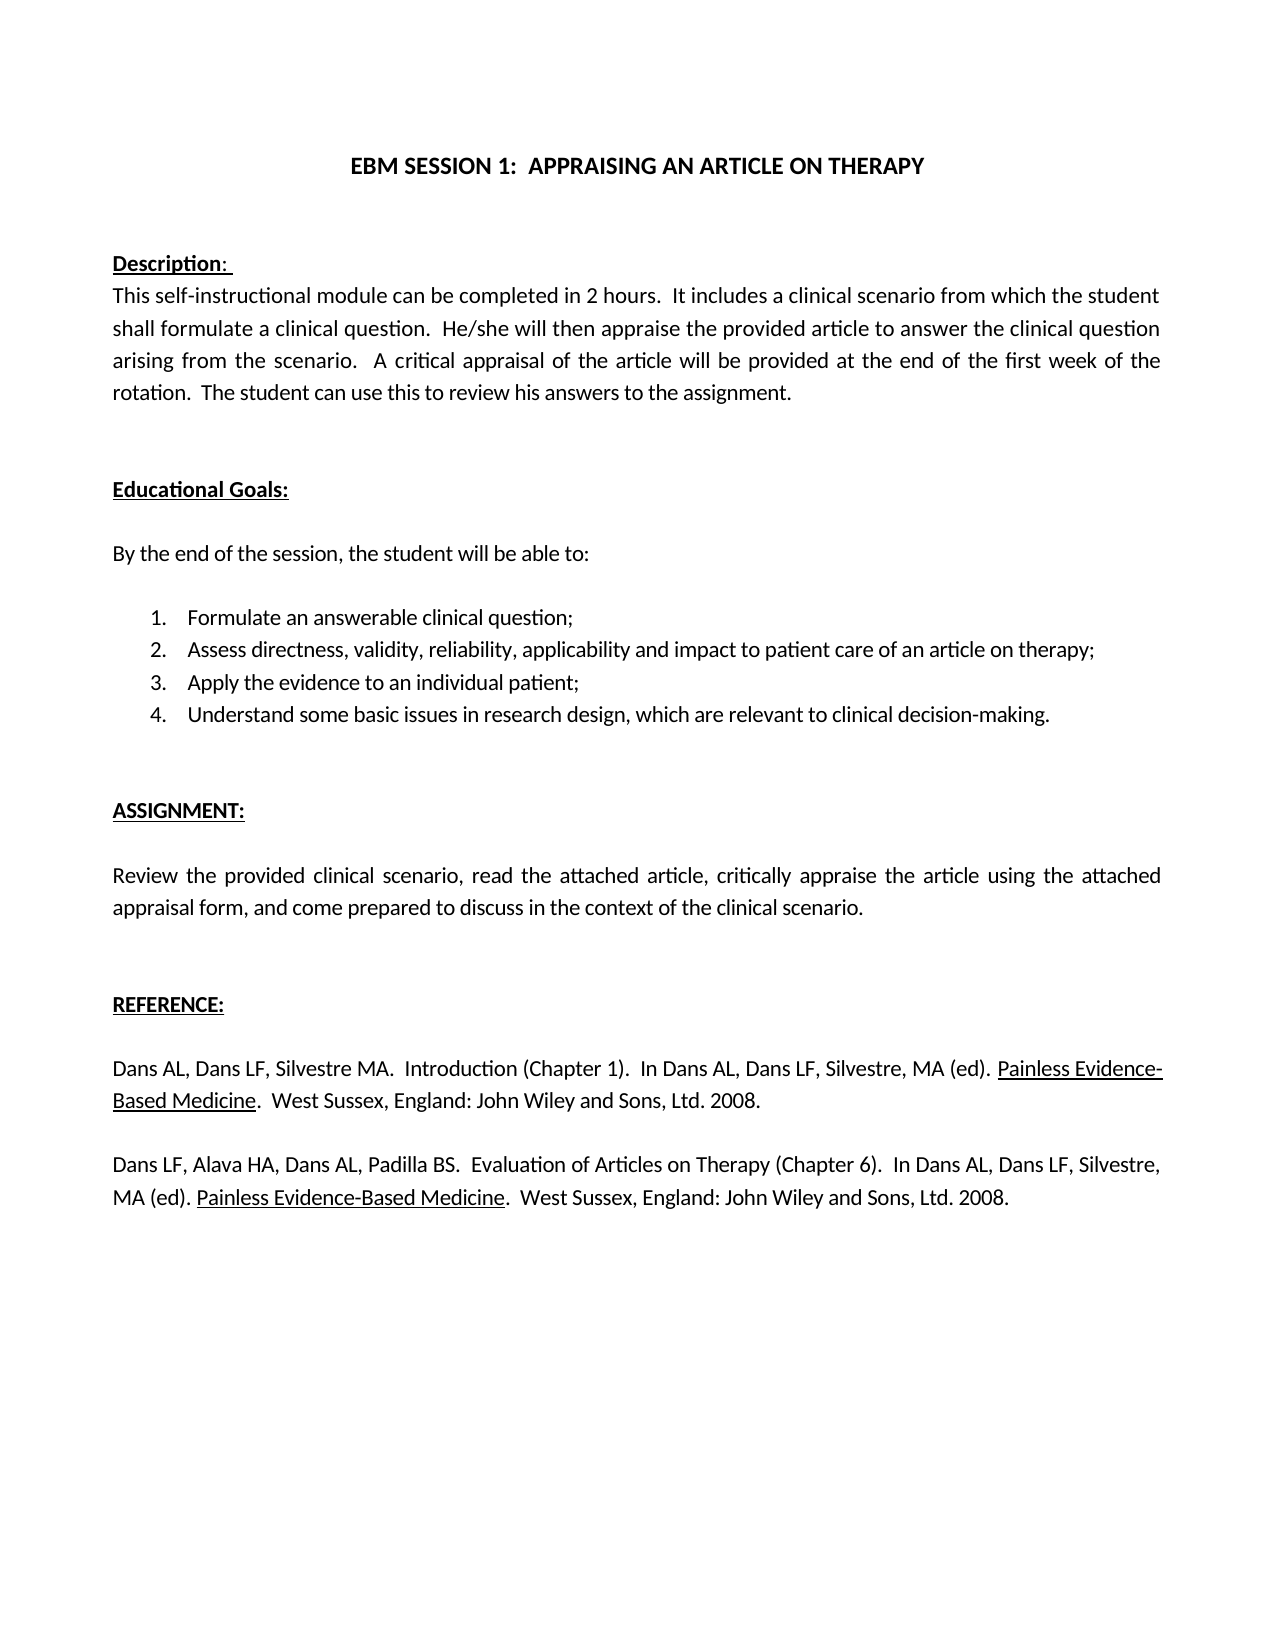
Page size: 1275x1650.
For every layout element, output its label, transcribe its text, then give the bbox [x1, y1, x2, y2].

text Review the provided clinical scenario, read the attached article, critically appraise the article using the attached appraisal form, and come prepared to discuss in the context of the clinical scenario. [112, 861, 1162, 921]
list Formulate an answerable clinical question; [150, 603, 1162, 631]
text By the end of the session, the student will be able to: [112, 539, 1162, 567]
list Apply the evidence to an individual patient; [150, 668, 1162, 696]
text Description: [112, 249, 1162, 277]
text EBM SESSION 1: APPRAISING AN ARTICLE ON THERAPY [112, 150, 1162, 181]
text ASSIGNMENT: [112, 797, 1162, 824]
text REFERENCE: [112, 990, 1162, 1018]
text Dans LF, Alava HA, Dans AL, Padilla BS. Evaluation of Articles on Therapy (Chapter 6). In Dans AL, Dans LF, Silvestre, MA (ed). Painless Evidence-Based Medicine. West Sussex, England: John Wiley and Sons, Ltd. 2008. [112, 1151, 1162, 1211]
list Assess directness, validity, reliability, applicability and impact to patient care of an article on therapy; [150, 636, 1162, 664]
text This self-instructional module can be completed in 2 hours. It includes a clinical scenario from which the student shall formulate a clinical question. He/she will then appraise the provided article to answer the clinical question arising from the scenario. A critical appraisal of the article will be provided at the end of the first week of the rotation. The student can use this to review his answers to the assignment. [112, 282, 1162, 406]
list Understand some basic issues in research design, which are relevant to clinical decision-making. [150, 700, 1162, 728]
text Dans AL, Dans LF, Silvestre MA. Introduction (Chapter 1). In Dans AL, Dans LF, Silvestre, MA (ed). Painless Evidence-Based Medicine. West Sussex, England: John Wiley and Sons, Ltd. 2008. [112, 1054, 1162, 1114]
text Educational Goals: [112, 475, 1162, 503]
